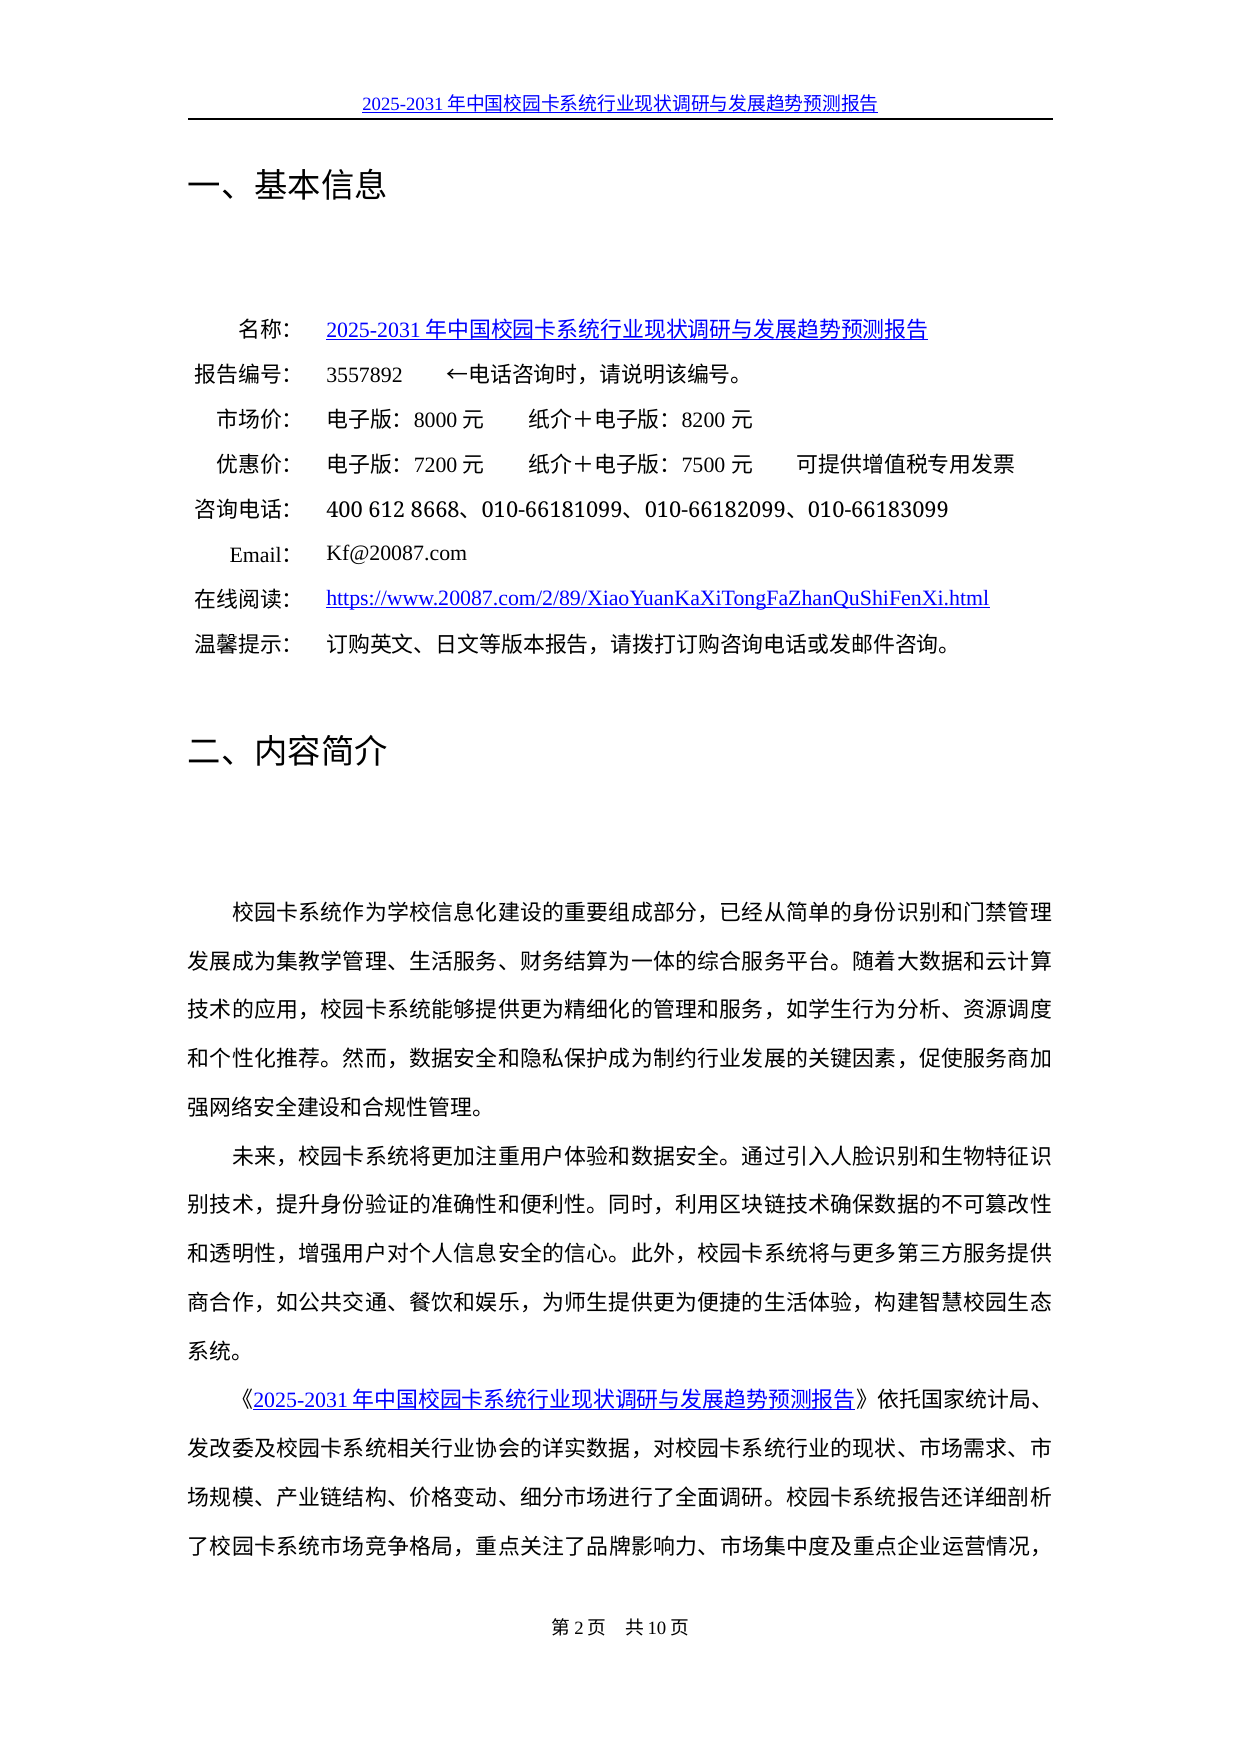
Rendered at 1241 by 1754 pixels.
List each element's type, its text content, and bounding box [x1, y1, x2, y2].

table_header 2025-2031年中国校园卡系统行业现状调研与发展趋势预测报告 [315, 312, 1073, 357]
table_cell Email： [167, 537, 315, 582]
table_cell 温馨提示： [167, 627, 315, 672]
table_cell 电子版：7200 元 纸介＋电子版：7500 元 可提供增值税专用发票 [315, 447, 1073, 492]
table_cell 优惠价： [167, 447, 315, 492]
table_header 名称： [167, 312, 315, 357]
table_cell 市场价： [167, 402, 315, 447]
table_cell Kf@20087.com [315, 537, 1073, 582]
table_cell 报告编号： [167, 357, 315, 402]
table_cell 在线阅读： [167, 582, 315, 627]
title 一、基本信息 [187, 150, 1053, 215]
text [187, 894, 1053, 1561]
table_cell 400 612 8668、010-66181099、010-66182099、010-66183099 [315, 492, 1073, 537]
table_cell 电子版：8000 元 纸介＋电子版：8200 元 [315, 402, 1073, 447]
table_cell 3557892 ←电话咨询时，请说明该编号。 [315, 357, 1073, 402]
title 二、内容简介 [187, 717, 1053, 782]
table_cell 订购英文、日文等版本报告，请拨打订购咨询电话或发邮件咨询。 [315, 627, 1073, 672]
table_cell 咨询电话： [167, 492, 315, 537]
table_cell [315, 582, 1073, 627]
